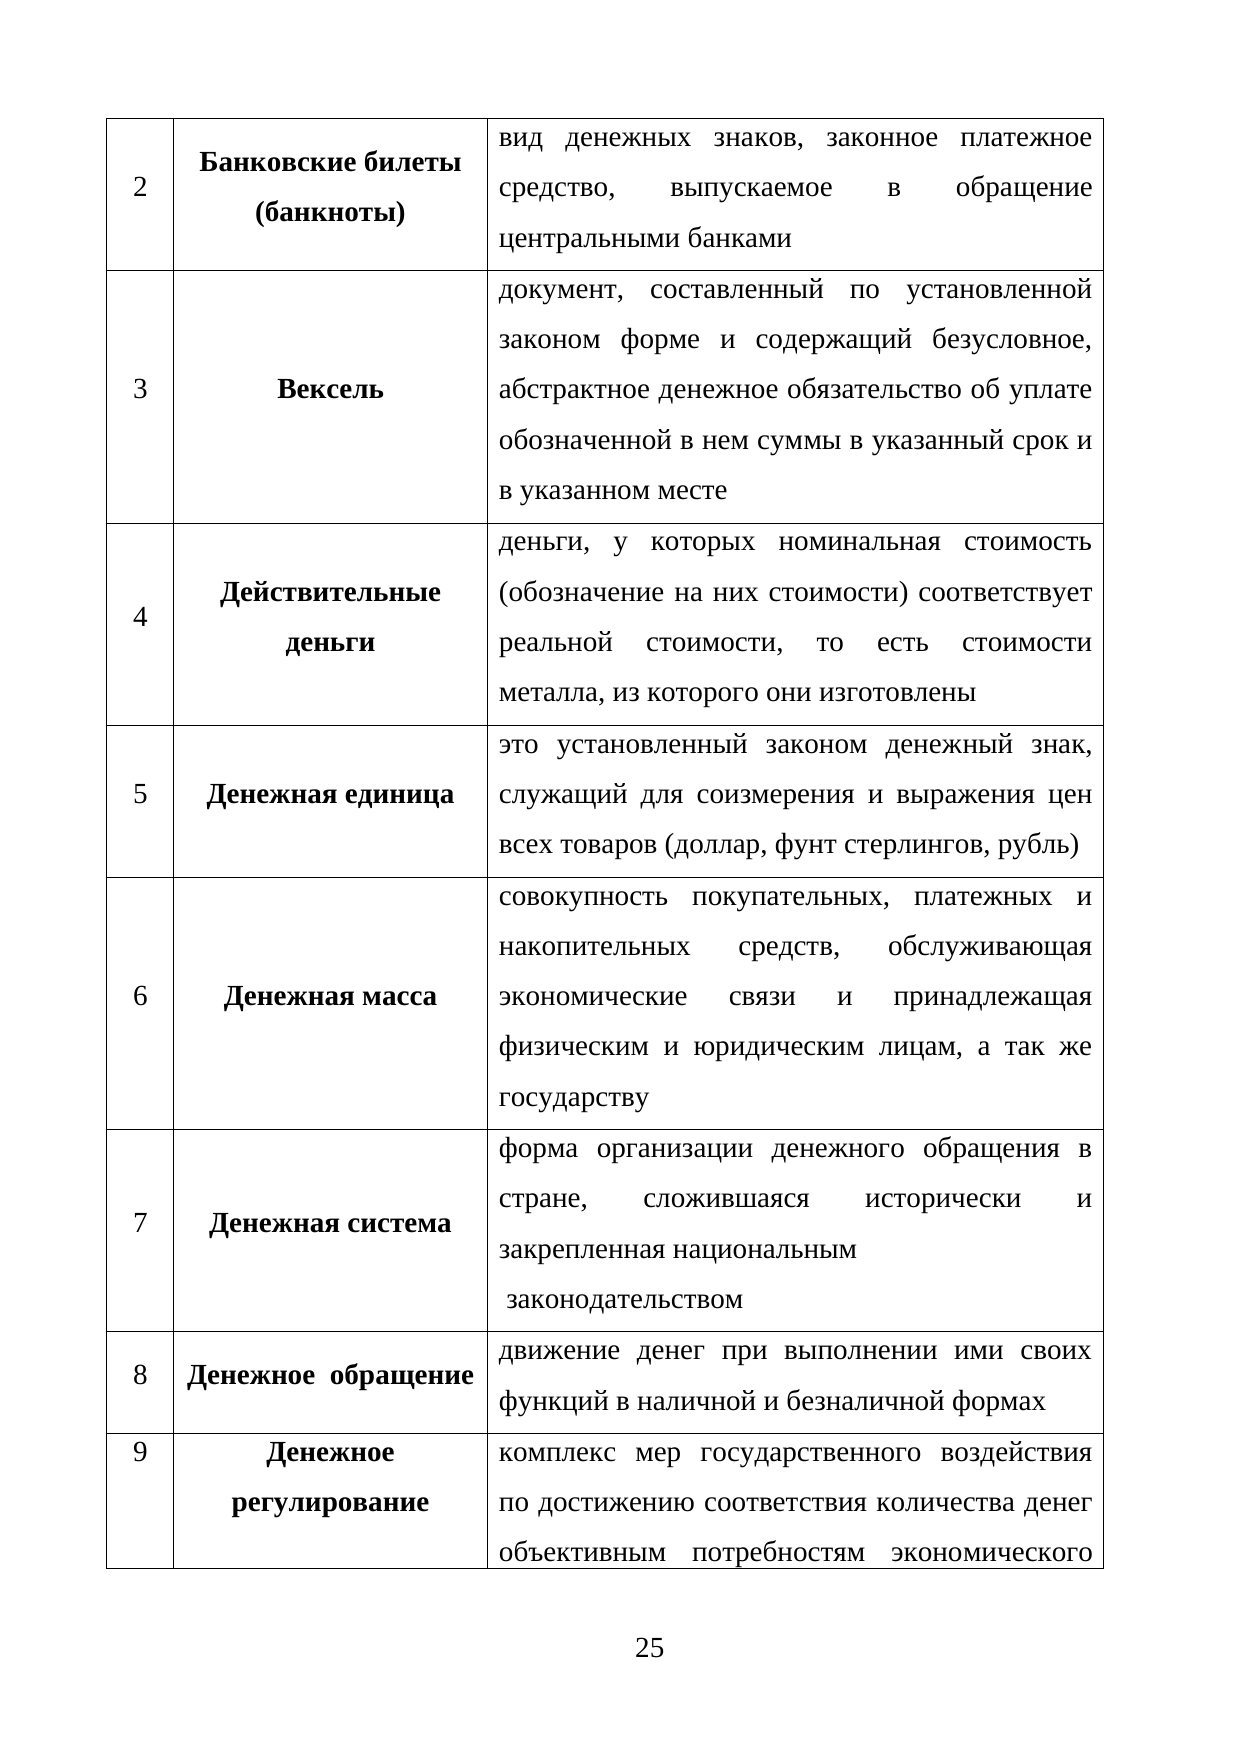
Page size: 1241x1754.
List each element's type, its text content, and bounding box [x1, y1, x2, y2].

table_cell совокупность покупательных, платежных и накопительных средств, обслуживающая экономические связи и принадлежащая физическим и юридическим лицам, а так же государству [488, 878, 1103, 1129]
table_cell движение денег при выполнении ими своих функций в наличной и безналичной формах [488, 1332, 1103, 1433]
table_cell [174, 1434, 487, 1568]
table_cell 9 [107, 1434, 173, 1568]
table_cell деньги, у которых номинальная стоимость (обозначение на них стоимости) соответствует реальной стоимости, то есть стоимости металла, из которого они изготовлены [488, 524, 1103, 725]
table_cell Денежная система [174, 1130, 487, 1331]
table_cell 5 [107, 726, 173, 877]
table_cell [488, 1434, 1103, 1568]
table_cell Денежная единица [174, 726, 487, 877]
table_cell вид денежных знаков, законное платежное средство, выпускаемое в обращение центральными банками [488, 119, 1103, 270]
table_cell 8 [107, 1332, 173, 1433]
table_cell 4 [107, 524, 173, 725]
table_cell Денежная масса [174, 878, 487, 1129]
table_cell Банковские билеты (банкноты) [174, 119, 487, 270]
table_cell 6 [107, 878, 173, 1129]
table_cell Вексель [174, 271, 487, 522]
table_cell Денежное обращение [174, 1332, 487, 1433]
table_cell это установленный законом денежный знак, служащий для соизмерения и выражения цен всех товаров (доллар, фунт стерлингов, рубль) [488, 726, 1103, 877]
table_cell 2 [107, 119, 173, 270]
table_cell 3 [107, 271, 173, 522]
table_cell форма организации денежного обращения в стране, сложившаяся исторически и закрепленная национальным законодательством [488, 1130, 1103, 1331]
table_cell Действительные деньги [174, 524, 487, 725]
table_cell 7 [107, 1130, 173, 1331]
table_cell документ, составленный по установленной законом форме и содержащий безусловное, абстрактное денежное обязательство об уплате обозначенной в нем суммы в указанный срок и в указанном месте [488, 271, 1103, 522]
